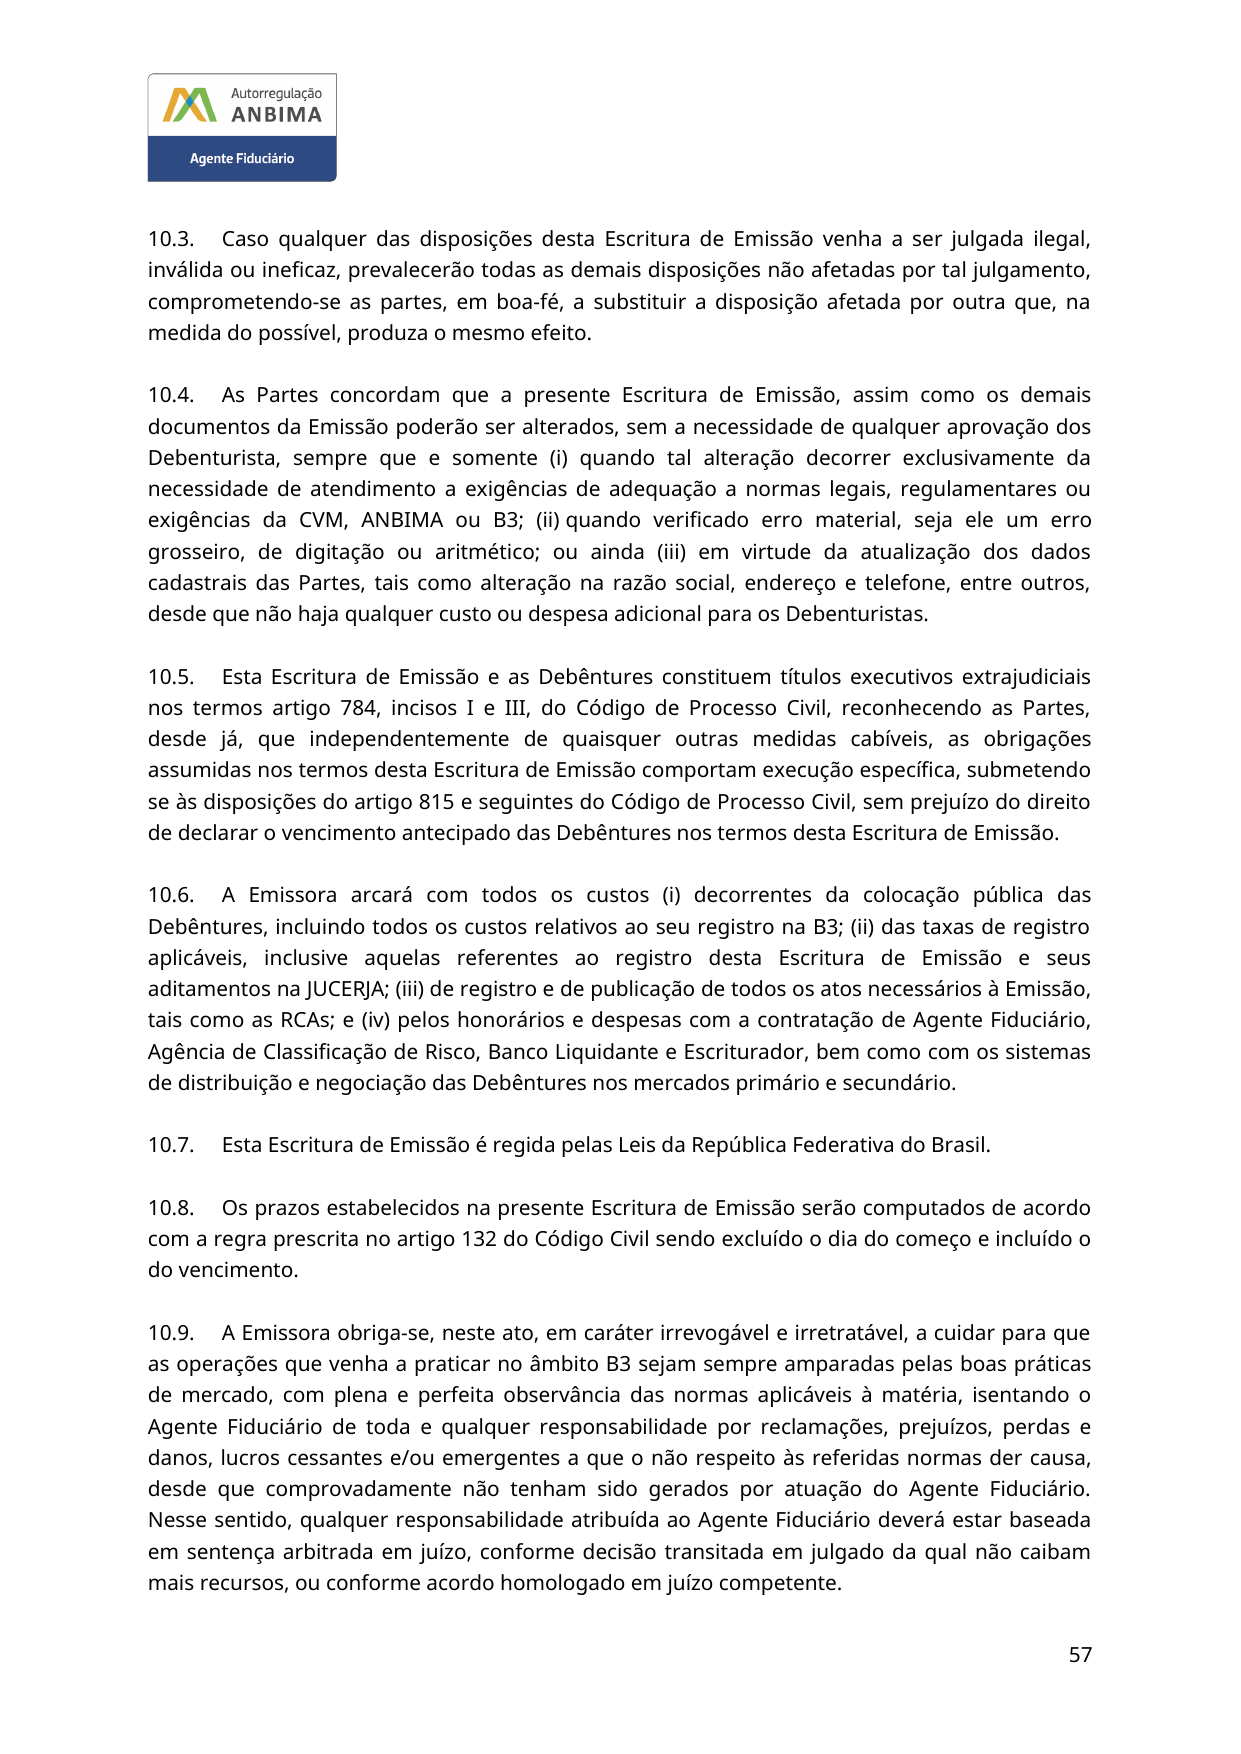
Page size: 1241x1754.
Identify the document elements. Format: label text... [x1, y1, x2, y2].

text 10.6. A Emissora arcará com todos os custos (i) decorrentes da colocação pública das Debêntures, incluindo todos os custos relativos ao seu registro na B3; (ii) das taxas de registro aplicáveis, inclusive aquelas referentes ao registro desta Escritura de Emissão e seus aditamentos na JUCERJA; (iii) de registro e de publicação de todos os atos necessários à Emissão, tais como as RCAs; e (iv) pelos honorários e despesas com a contratação de Agente Fiduciário, Agência de Classificação de Risco, Banco Liquidante e Escriturador, bem como com os sistemas de distribuição e negociação das Debêntures nos mercados primário e secundário. [148, 878, 1092, 1097]
text 10.7. Esta Escritura de Emissão é regida pelas Leis da República Federativa do Brasil. [148, 1128, 1092, 1159]
text 10.4. As Partes concordam que a presente Escritura de Emissão, assim como os demais documentos da Emissão poderão ser alterados, sem a necessidade de qualquer aprovação dos Debenturista, sempre que e somente (i) quando tal alteração decorrer exclusivamente da necessidade de atendimento a exigências de adequação a normas legais, regulamentares ou exigências da CVM, ANBIMA ou B3; (ii) quando verificado erro material, seja ele um erro grosseiro, de digitação ou aritmético; ou ainda (iii) em virtude da atualização dos dados cadastrais das Partes, tais como alteração na razão social, endereço e telefone, entre outros, desde que não haja qualquer custo ou despesa adicional para os Debenturistas. [148, 378, 1092, 628]
text 10.3. Caso qualquer das disposições desta Escritura de Emissão venha a ser julgada ilegal, inválida ou ineficaz, prevalecerão todas as demais disposições não afetadas por tal julgamento, comprometendo-se as partes, em boa-fé, a substituir a disposição afetada por outra que, na medida do possível, produza o mesmo efeito. [148, 222, 1092, 347]
text 10.8. Os prazos estabelecidos na presente Escritura de Emissão serão computados de acordo com a regra prescrita no artigo 132 do Código Civil sendo excluído o dia do começo e incluído o do vencimento. [148, 1190, 1092, 1284]
text 10.5. Esta Escritura de Emissão e as Debêntures constituem títulos executivos extrajudiciais nos termos artigo 784, incisos I e III, do Código de Processo Civil, reconhecendo as Partes, desde já, que independentemente de quaisquer outras medidas cabíveis, as obrigações assumidas nos termos desta Escritura de Emissão comportam execução específica, submetendo se às disposições do artigo 815 e seguintes do Código de Processo Civil, sem prejuízo do direito de declarar o vencimento antecipado das Debêntures nos termos desta Escritura de Emissão. [148, 659, 1092, 847]
text 10.9. A Emissora obriga-se, neste ato, em caráter irrevogável e irretratável, a cuidar para que as operações que venha a praticar no âmbito B3 sejam sempre amparadas pelas boas práticas de mercado, com plena e perfeita observância das normas aplicáveis à matéria, isentando o Agente Fiduciário de toda e qualquer responsabilidade por reclamações, prejuízos, perdas e danos, lucros cessantes e/ou emergentes a que o não respeito às referidas normas der causa, desde que comprovadamente não tenham sido gerados por atuação do Agente Fiduciário. Nesse sentido, qualquer responsabilidade atribuída ao Agente Fiduciário deverá estar baseada em sentença arbitrada em juízo, conforme decisão transitada em julgado da qual não caibam mais recursos, ou conforme acordo homologado em juízo competente. [148, 1315, 1092, 1597]
picture [147, 73, 337, 182]
